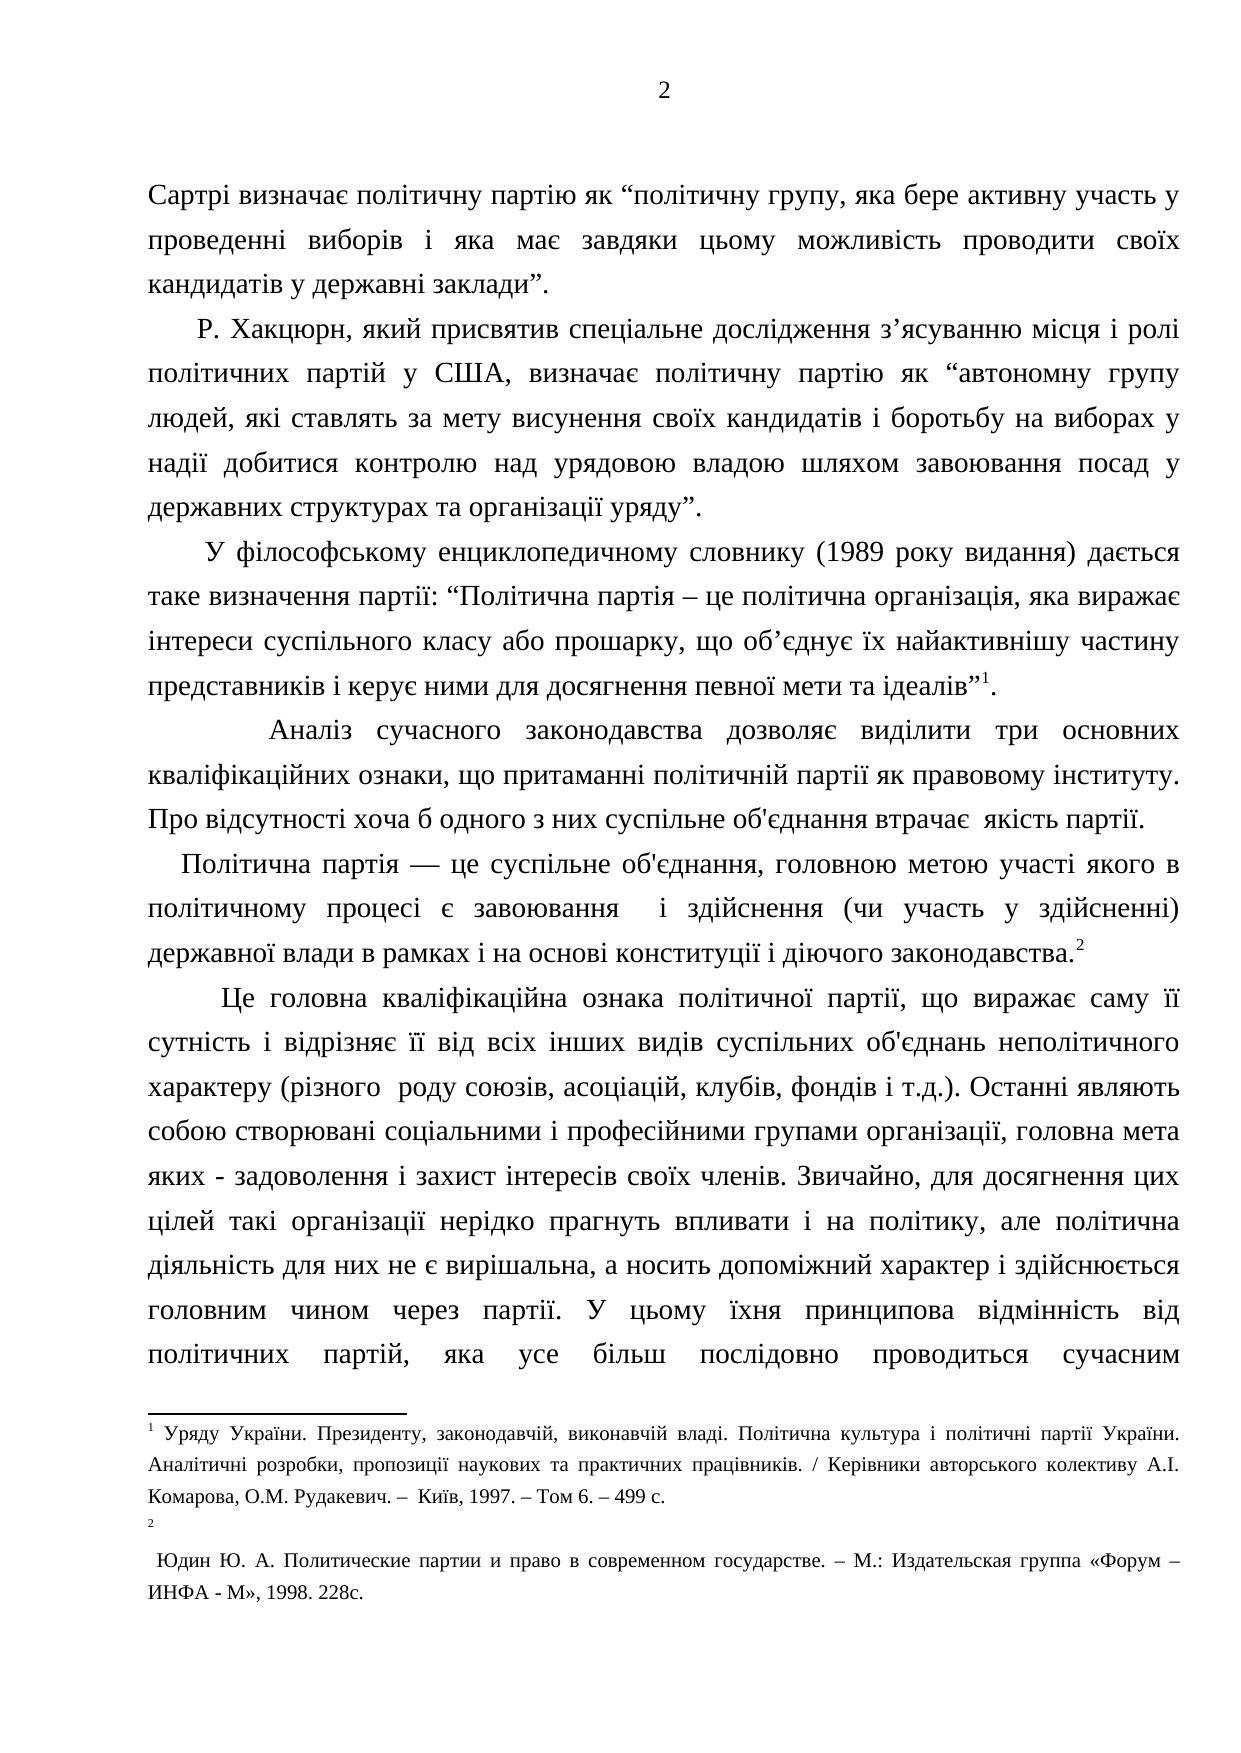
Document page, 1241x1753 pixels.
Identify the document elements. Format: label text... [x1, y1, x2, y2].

text Аналіз сучасного законодавства дозволяє виділити три основних кваліфікаційних ознаки, що притаманні політичній партії як правовому інституту. Про відсутності хоча б одного з них суспільне об'єднання втрачає якість партії. [148, 712, 1181, 835]
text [148, 980, 1181, 1370]
text Р. Хакцюрн, який присвятив спеціальне дослідження з’ясуванню місця і ролі політичних партій у США, визначає політичну партію як “автономну групу людей, які ставлять за мету висунення своїх кандидатів і боротьбу на виборах у надії добитися контролю над урядовою владою шляхом завоювання посад у державних структурах та організації уряду”. [148, 311, 1181, 523]
text У філософському енциклопедичному словнику (1989 року видання) дається таке визначення партії: “Політична партія – це політична організація, яка виражає інтереси суспільного класу або прошарку, що об’єднує їх найактивнішу частину представників і керує ними для досягнення певної мети та ідеалів”. [148, 534, 1181, 701]
text Політична партія — це суспільне об'єднання, головною метою участі якого в політичному процесі є завоювання і здійснення (чи участь у здійсненні) державної влади в рамках і на основі конституції і діючого законодавства. [148, 846, 1181, 969]
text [148, 177, 1181, 300]
